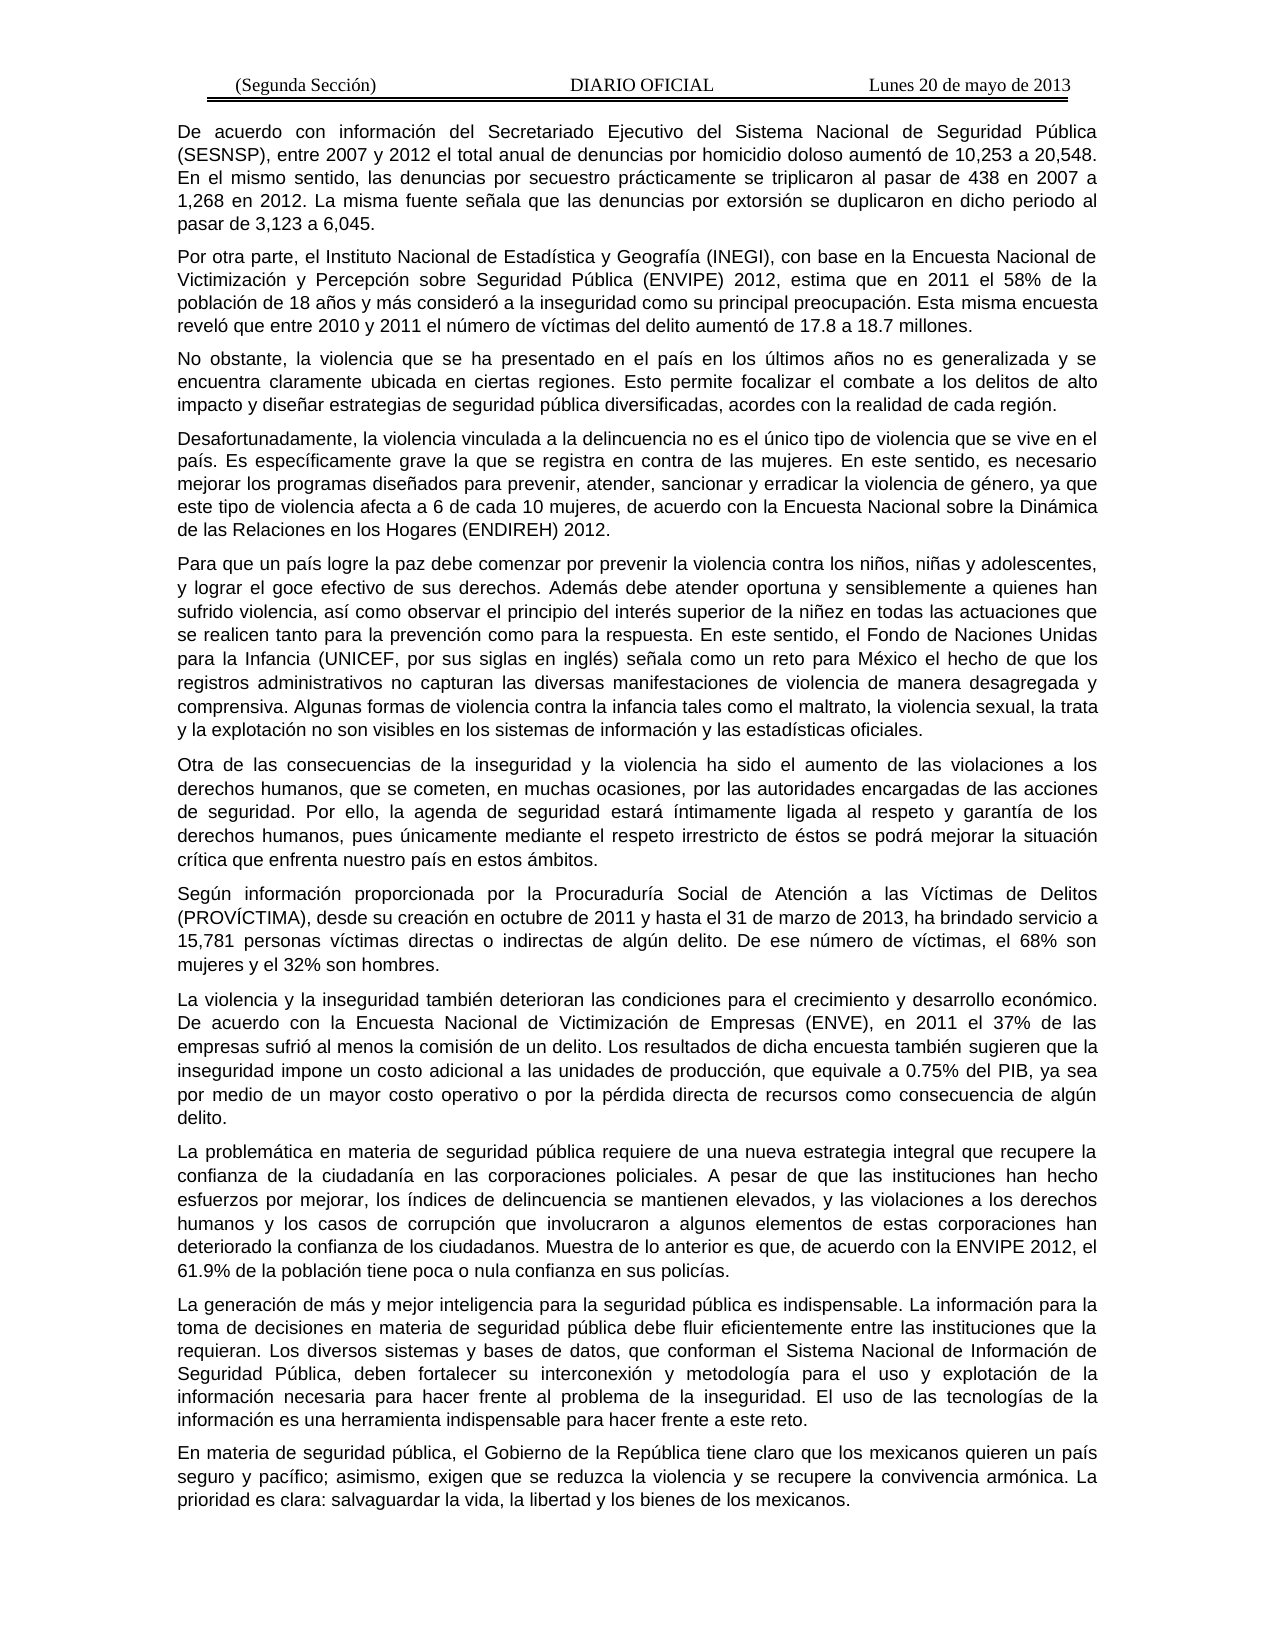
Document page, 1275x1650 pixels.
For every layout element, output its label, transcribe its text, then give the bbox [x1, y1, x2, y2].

text Otra de las consecuencias de la inseguridad y la violencia ha sido el aumento de las violaciones a los derechos humanos, que se cometen, en muchas ocasiones, por las autoridades encargadas de las acciones de seguridad. Por ello, la agenda de seguridad estará íntimamente ligada al respeto y garantía de los derechos humanos, pues únicamente mediante el respeto irrestricto de éstos se podrá mejorar la situación crítica que enfrenta nuestro país en estos ámbitos. [177, 752, 1098, 871]
text Según información proporcionada por la Procuraduría Social de Atención a las Víctimas de Delitos (PROVÍCTIMA), desde su creación en octubre de 2011 y hasta el 31 de marzo de 2013, ha brindado servicio a 15,781 personas víctimas directas o indirectas de algún delito. De ese número de víctimas, el 68% son mujeres y el 32% son hombres. [177, 881, 1098, 976]
text De acuerdo con información del Secretariado Ejecutivo del Sistema Nacional de Seguridad Pública (SESNSP), entre 2007 y 2012 el total anual de denuncias por homicidio doloso aumentó de 10,253 a 20,548. En el mismo sentido, las denuncias por secuestro prácticamente se triplicaron al pasar de 438 en 2007 a 1,268 en 2012. La misma fuente señala que las denuncias por extorsión se duplicaron en dicho periodo al pasar de 3,123 a 6,045. [177, 120, 1098, 234]
text Por otra parte, el Instituto Nacional de Estadística y Geografía (INEGI), con base en la Encuesta Nacional de Victimización y Percepción sobre Seguridad Pública (ENVIPE) 2012, estima que en 2011 el 58% de la población de 18 años y más consideró a la inseguridad como su principal preocupación. Esta misma encuesta reveló que entre 2010 y 2011 el número de víctimas del delito aumentó de 17.8 a 18.7 millones. [177, 245, 1098, 337]
text En materia de seguridad pública, el Gobierno de la República tiene claro que los mexicanos quieren un país seguro y pacífico; asimismo, exigen que se reduzca la violencia y se recupere la convivencia armónica. La prioridad es clara: salvaguardar la vida, la libertad y los bienes de los mexicanos. [177, 1441, 1098, 1511]
text Desafortunadamente, la violencia vinculada a la delincuencia no es el único tipo de violencia que se vive en el país. Es específicamente grave la que se registra en contra de las mujeres. En este sentido, es necesario mejorar los programas diseñados para prevenir, atender, sancionar y erradicar la violencia de género, ya que este tipo de violencia afecta a 6 de cada 10 mujeres, de acuerdo con la Encuesta Nacional sobre la Dinámica de las Relaciones en los Hogares (ENDIREH) 2012. [177, 427, 1098, 541]
text La generación de más y mejor inteligencia para la seguridad pública es indispensable. La información para la toma de decisiones en materia de seguridad pública debe fluir eficientemente entre las instituciones que la requieran. Los diversos sistemas y bases de datos, que conforman el Sistema Nacional de Información de Seguridad Pública, deben fortalecer su interconexión y metodología para el uso y explotación de la información necesaria para hacer frente al problema de la inseguridad. El uso de las tecnologías de la información es una herramienta indispensable para hacer frente a este reto. [177, 1293, 1098, 1431]
text Para que un país logre la paz debe comenzar por prevenir la violencia contra los niños, niñas y adolescentes, y lograr el goce efectivo de sus derechos. Además debe atender oportuna y sensiblemente a quienes han sufrido violencia, así como observar el principio del interés superior de la niñez en todas las actuaciones que se realicen tanto para la prevención como para la respuesta. En este sentido, el Fondo de Naciones Unidas para la Infancia (UNICEF, por sus siglas en inglés) señala como un reto para México el hecho de que los registros administrativos no capturan las diversas manifestaciones de violencia de manera desagregada y comprensiva. Algunas formas de violencia contra la infancia tales como el maltrato, la violencia sexual, la trata y la explotación no son visibles en los sistemas de información y las estadísticas oficiales. [177, 552, 1098, 742]
text La problemática en materia de seguridad pública requiere de una nueva estrategia integral que recupere la confianza de la ciudadanía en las corporaciones policiales. A pesar de que las instituciones han hecho esfuerzos por mejorar, los índices de delincuencia se mantienen elevados, y las violaciones a los derechos humanos y los casos de corrupción que involucraron a algunos elementos de estas corporaciones han deteriorado la confianza de los ciudadanos. Muestra de lo anterior es que, de acuerdo con la ENVIPE 2012, el 61.9% de la población tiene poca o nula confianza en sus policías. [177, 1140, 1098, 1282]
text No obstante, la violencia que se ha presentado en el país en los últimos años no es generalizada y se encuentra claramente ubicada en ciertas regiones. Esto permite focalizar el combate a los delitos de alto impacto y diseñar estrategias de seguridad pública diversificadas, acordes con la realidad de cada región. [177, 347, 1098, 416]
text La violencia y la inseguridad también deterioran las condiciones para el crecimiento y desarrollo económico. De acuerdo con la Encuesta Nacional de Victimización de Empresas (ENVE), en 2011 el 37% de las empresas sufrió al menos la comisión de un delito. Los resultados de dicha encuesta también sugieren que la inseguridad impone un costo adicional a las unidades de producción, que equivale a 0.75% del PIB, ya sea por medio de un mayor costo operativo o por la pérdida directa de recursos como consecuencia de algún delito. [177, 987, 1098, 1129]
